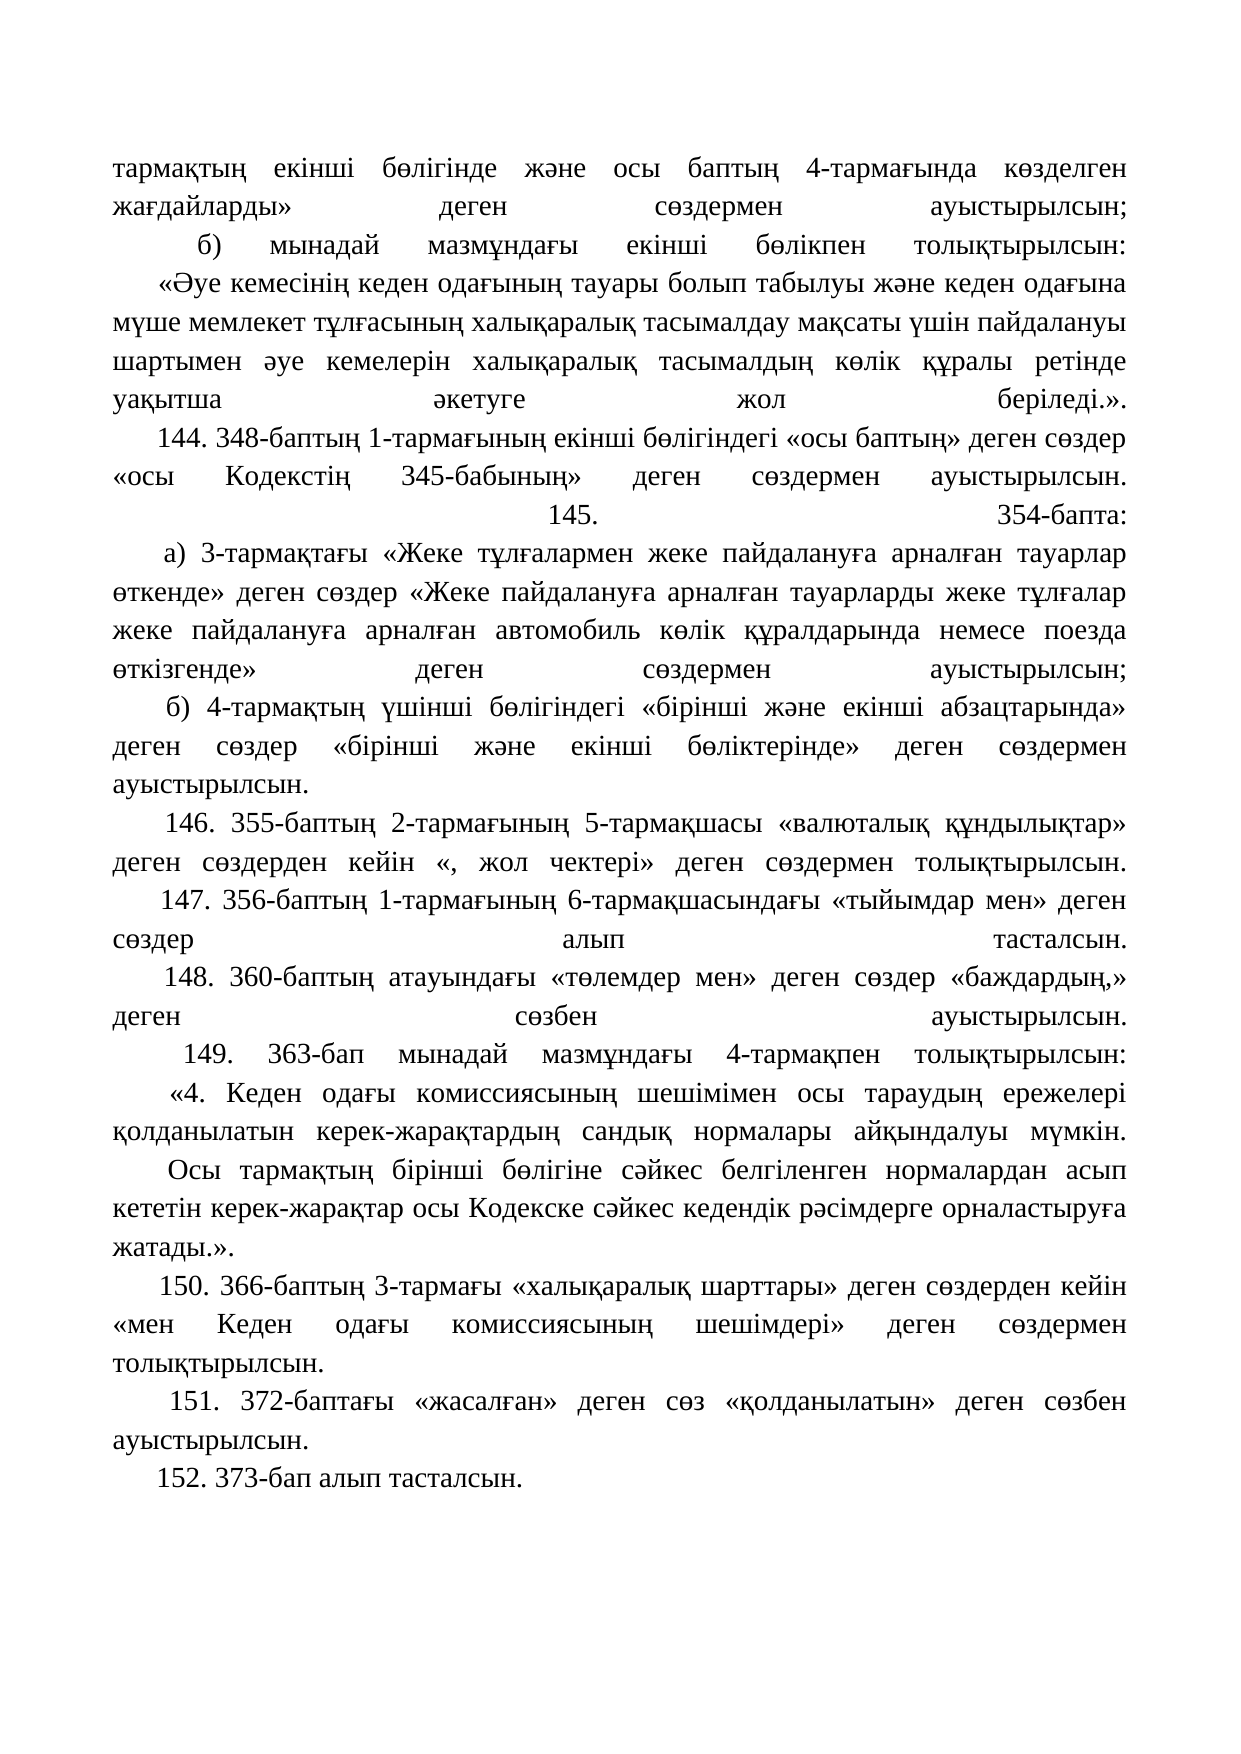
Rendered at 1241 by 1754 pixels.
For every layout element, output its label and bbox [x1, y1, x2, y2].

text [112, 150, 1128, 1494]
